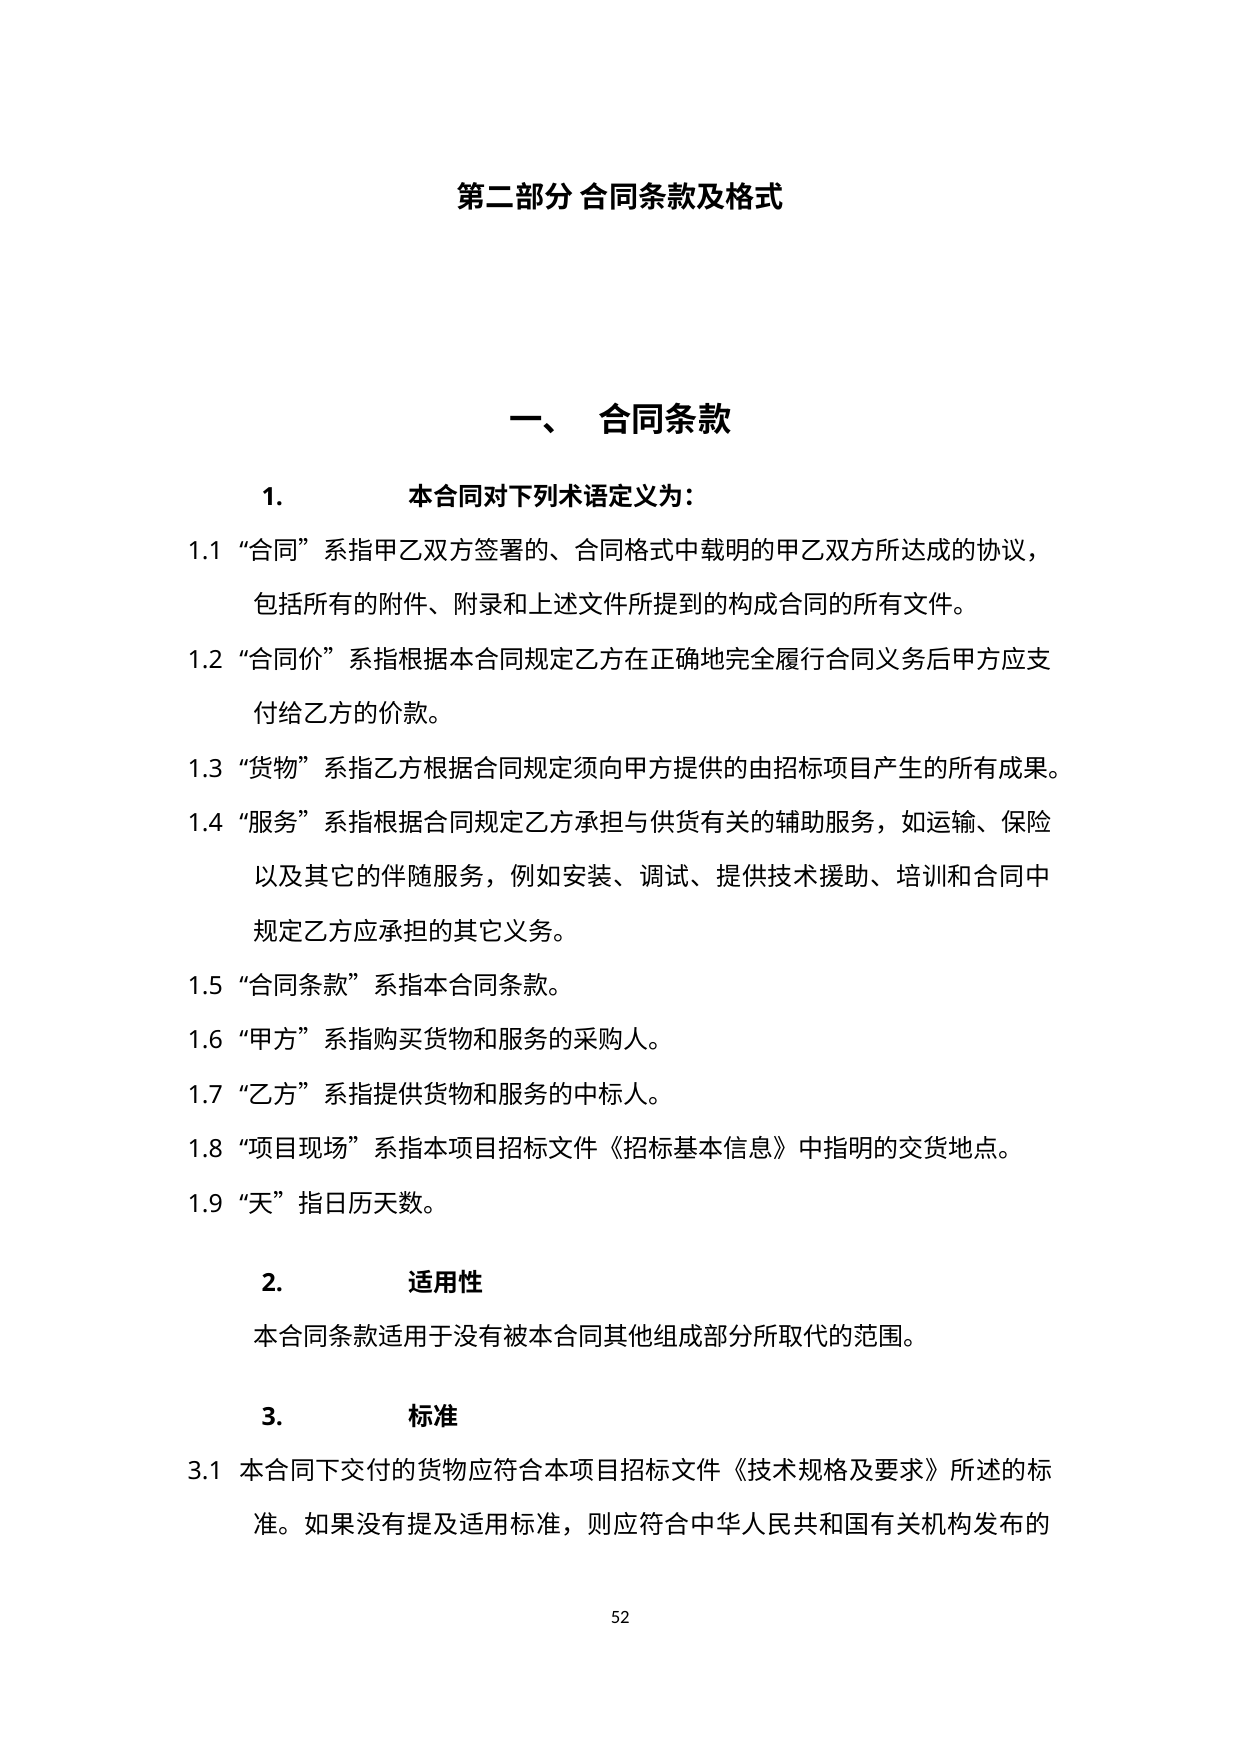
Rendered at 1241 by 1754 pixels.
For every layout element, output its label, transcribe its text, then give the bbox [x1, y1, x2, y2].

list “货物”系指乙方根据合同规定须向甲方提供的由招标项目产生的所有成果。 [187, 748, 1053, 784]
subtitle 合同条款 [187, 384, 1053, 449]
list “项目现场”系指本项目招标文件《招标基本信息》中指明的交货地点。 [187, 1129, 1053, 1165]
list “服务”系指根据合同规定乙方承担与供货有关的辅助服务，如运输、保险以及其它的伴随服务，例如安装、调试、提供技术援助、培训和合同中规定乙方应承担的其它义务。 [187, 802, 1053, 947]
list “甲方”系指购买货物和服务的采购人。 [187, 1020, 1053, 1056]
list “合同”系指甲乙双方签署的、合同格式中载明的甲乙双方所达成的协议，包括所有的附件、附录和上述文件所提到的构成合同的所有文件。 [187, 531, 1053, 621]
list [187, 1451, 1053, 1541]
list “天”指日历天数。 [187, 1183, 1053, 1219]
list 适用性 [261, 1262, 1053, 1299]
list “乙方”系指提供货物和服务的中标人。 [187, 1074, 1053, 1111]
list 标准 [261, 1396, 1053, 1432]
list 本合同条款适用于没有被本合同其他组成部分所取代的范围。 [253, 1317, 1053, 1353]
list “合同条款”系指本合同条款。 [187, 966, 1053, 1002]
list 本合同对下列术语定义为： [261, 476, 1053, 512]
text 第二部分 合同条款及格式 [187, 162, 1053, 227]
list “合同价”系指根据本合同规定乙方在正确地完全履行合同义务后甲方应支付给乙方的价款。 [187, 639, 1053, 730]
